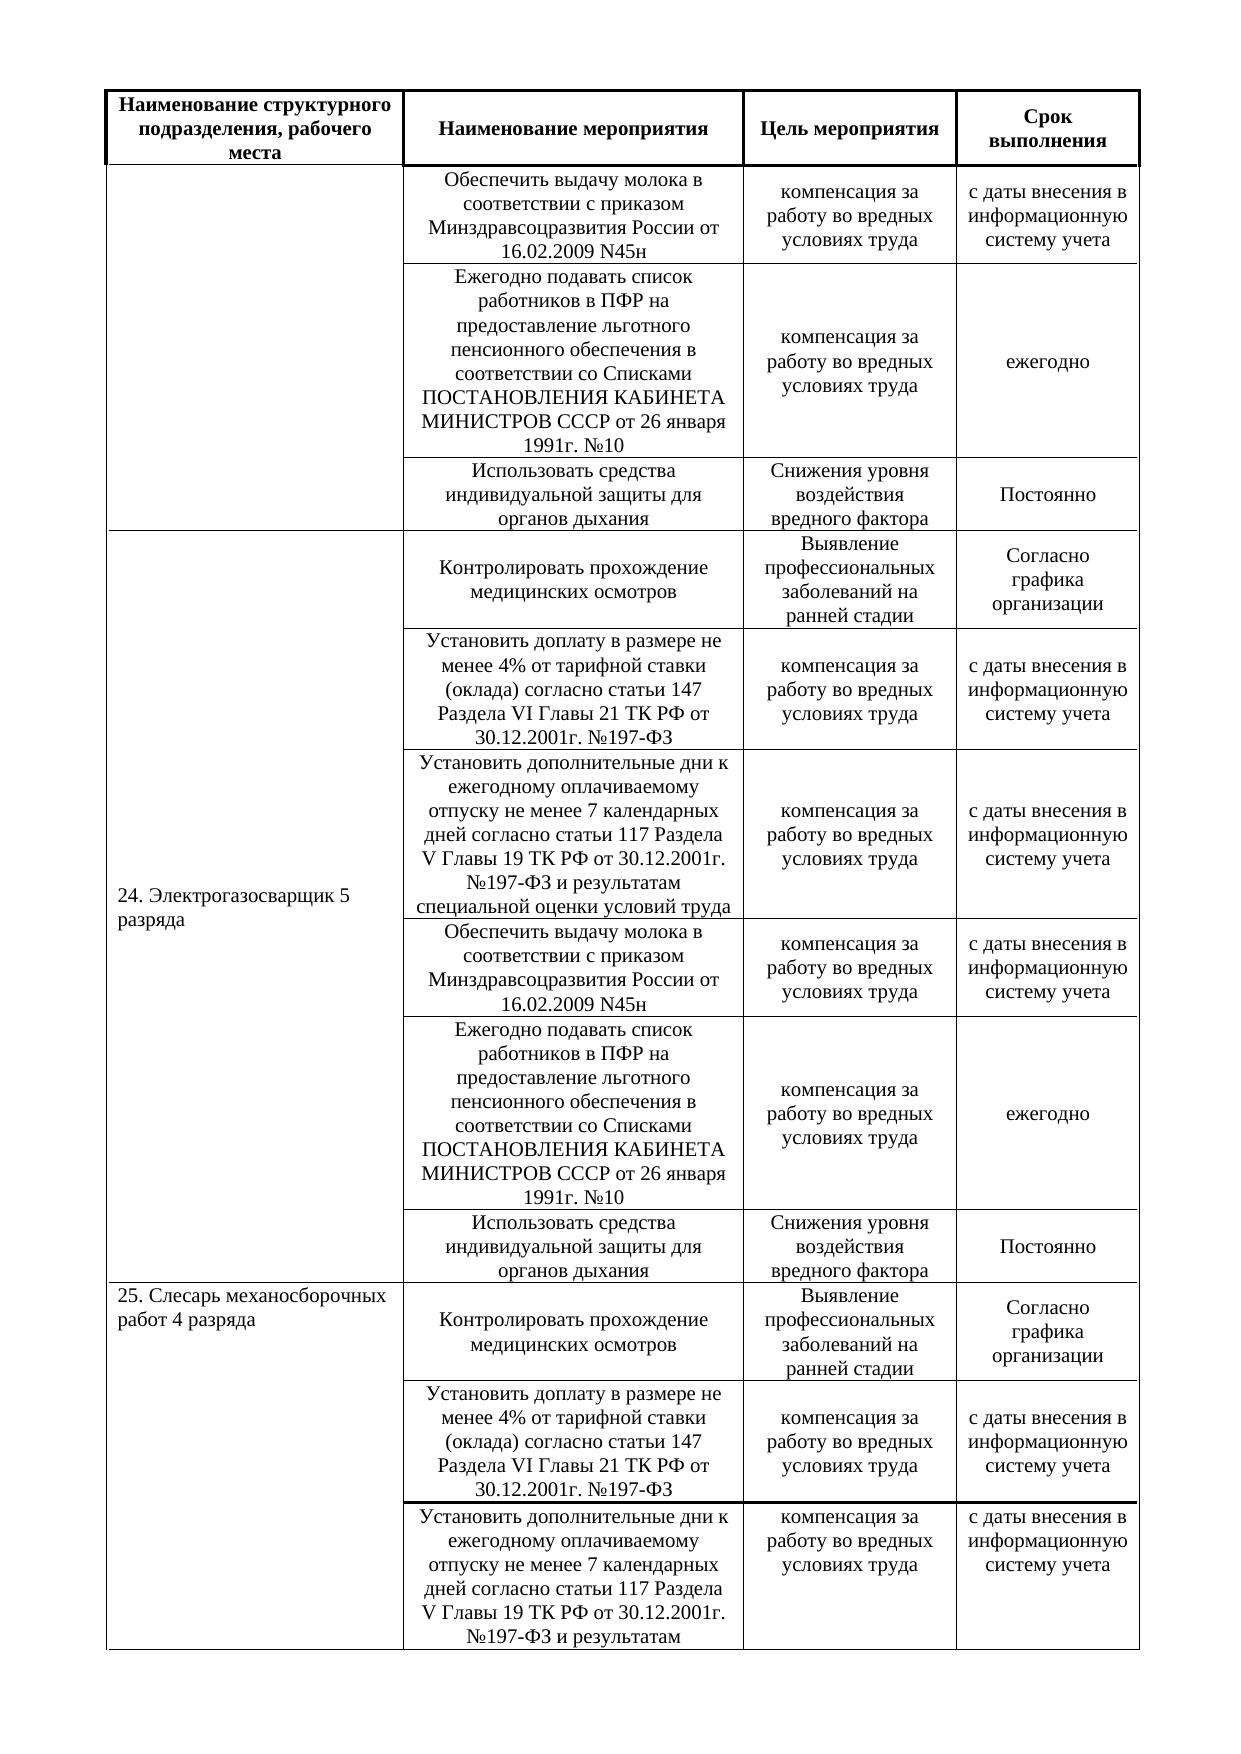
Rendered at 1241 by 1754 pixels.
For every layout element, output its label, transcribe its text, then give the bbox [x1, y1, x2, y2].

table_cell Снижения уровня воздействия вредного фактора [744, 1210, 956, 1282]
table_cell Согласно графика организации [957, 1282, 1139, 1379]
table_cell с даты внесения в информационную систему учета [957, 628, 1139, 749]
table_cell ежегодно [957, 263, 1139, 457]
table_cell Выявление профессиональных заболеваний на ранней стадии [744, 531, 956, 627]
table_cell Согласно графика организации [957, 530, 1139, 627]
table_cell Ежегодно подавать список работников в ПФР на предоставление льготного пенсионного обеспечения в соответствии со Списками ПОСТАНОВЛЕНИЯ КАБИНЕТА МИНИСТРОВ СССР от 26 января 1991г. №10 [404, 264, 743, 457]
table_cell Использовать средства индивидуальной защиты для органов дыхания [404, 458, 743, 530]
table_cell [744, 1504, 956, 1648]
table_cell компенсация за работу во вредных условиях труда [744, 750, 956, 918]
table_cell компенсация за работу во вредных условиях труда [744, 919, 956, 1016]
table_cell 25. Слесарь механосборочных работ 4 разряда [107, 1282, 403, 1648]
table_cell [957, 1501, 1139, 1648]
table_cell компенсация за работу во вредных условиях труда [744, 264, 956, 457]
table_header Цель мероприятия [745, 92, 955, 164]
table_cell компенсация за работу во вредных условиях труда [744, 1381, 956, 1501]
table_cell Снижения уровня воздействия вредного фактора [744, 458, 956, 530]
table_header Наименование мероприятия [405, 92, 742, 164]
table_cell Контролировать прохождение медицинских осмотров [404, 531, 743, 627]
table_cell с даты внесения в информационную систему учета [957, 918, 1139, 1016]
table_cell Ежегодно подавать список работников в ПФР на предоставление льготного пенсионного обеспечения в соответствии со Списками ПОСТАНОВЛЕНИЯ КАБИНЕТА МИНИСТРОВ СССР от 26 января 1991г. №10 [404, 1017, 743, 1209]
table_cell ежегодно [957, 1016, 1139, 1209]
table_cell с даты внесения в информационную систему учета [957, 749, 1139, 918]
table_cell Контролировать прохождение медицинских осмотров [404, 1283, 743, 1379]
table_cell компенсация за работу во вредных условиях труда [744, 629, 956, 749]
table_cell с даты внесения в информационную систему учета [957, 1380, 1139, 1501]
table_cell Использовать средства индивидуальной защиты для органов дыхания [404, 1210, 743, 1282]
table_cell Обеспечить выдачу молока в соответствии с приказом Минздравсоцразвития России от 16.02.2009 N45н [404, 919, 743, 1016]
table_cell Установить доплату в размере не менее 4% от тарифной ставки (оклада) согласно статьи 147 Раздела VI Главы 21 ТК РФ от 30.12.2001г. №197-ФЗ [404, 1381, 743, 1501]
table_header Наименование структурного подразделения, рабочего места [108, 92, 402, 164]
table_header Срок выполнения [958, 92, 1138, 164]
table_cell 24. Электрогазосварщик 5 разряда [107, 530, 403, 1282]
table_cell Обеспечить выдачу молока в соответствии с приказом Минздравсоцразвития России от 16.02.2009 N45н [404, 167, 743, 263]
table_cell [957, 164, 1139, 263]
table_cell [404, 1504, 743, 1648]
table_cell компенсация за работу во вредных условиях труда [744, 1017, 956, 1209]
table_cell Постоянно [957, 1209, 1139, 1282]
table_cell Выявление профессиональных заболеваний на ранней стадии [744, 1283, 956, 1379]
table_cell Установить доплату в размере не менее 4% от тарифной ставки (оклада) согласно статьи 147 Раздела VI Главы 21 ТК РФ от 30.12.2001г. №197-ФЗ [404, 629, 743, 749]
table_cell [744, 167, 956, 263]
table_cell Постоянно [957, 457, 1139, 530]
